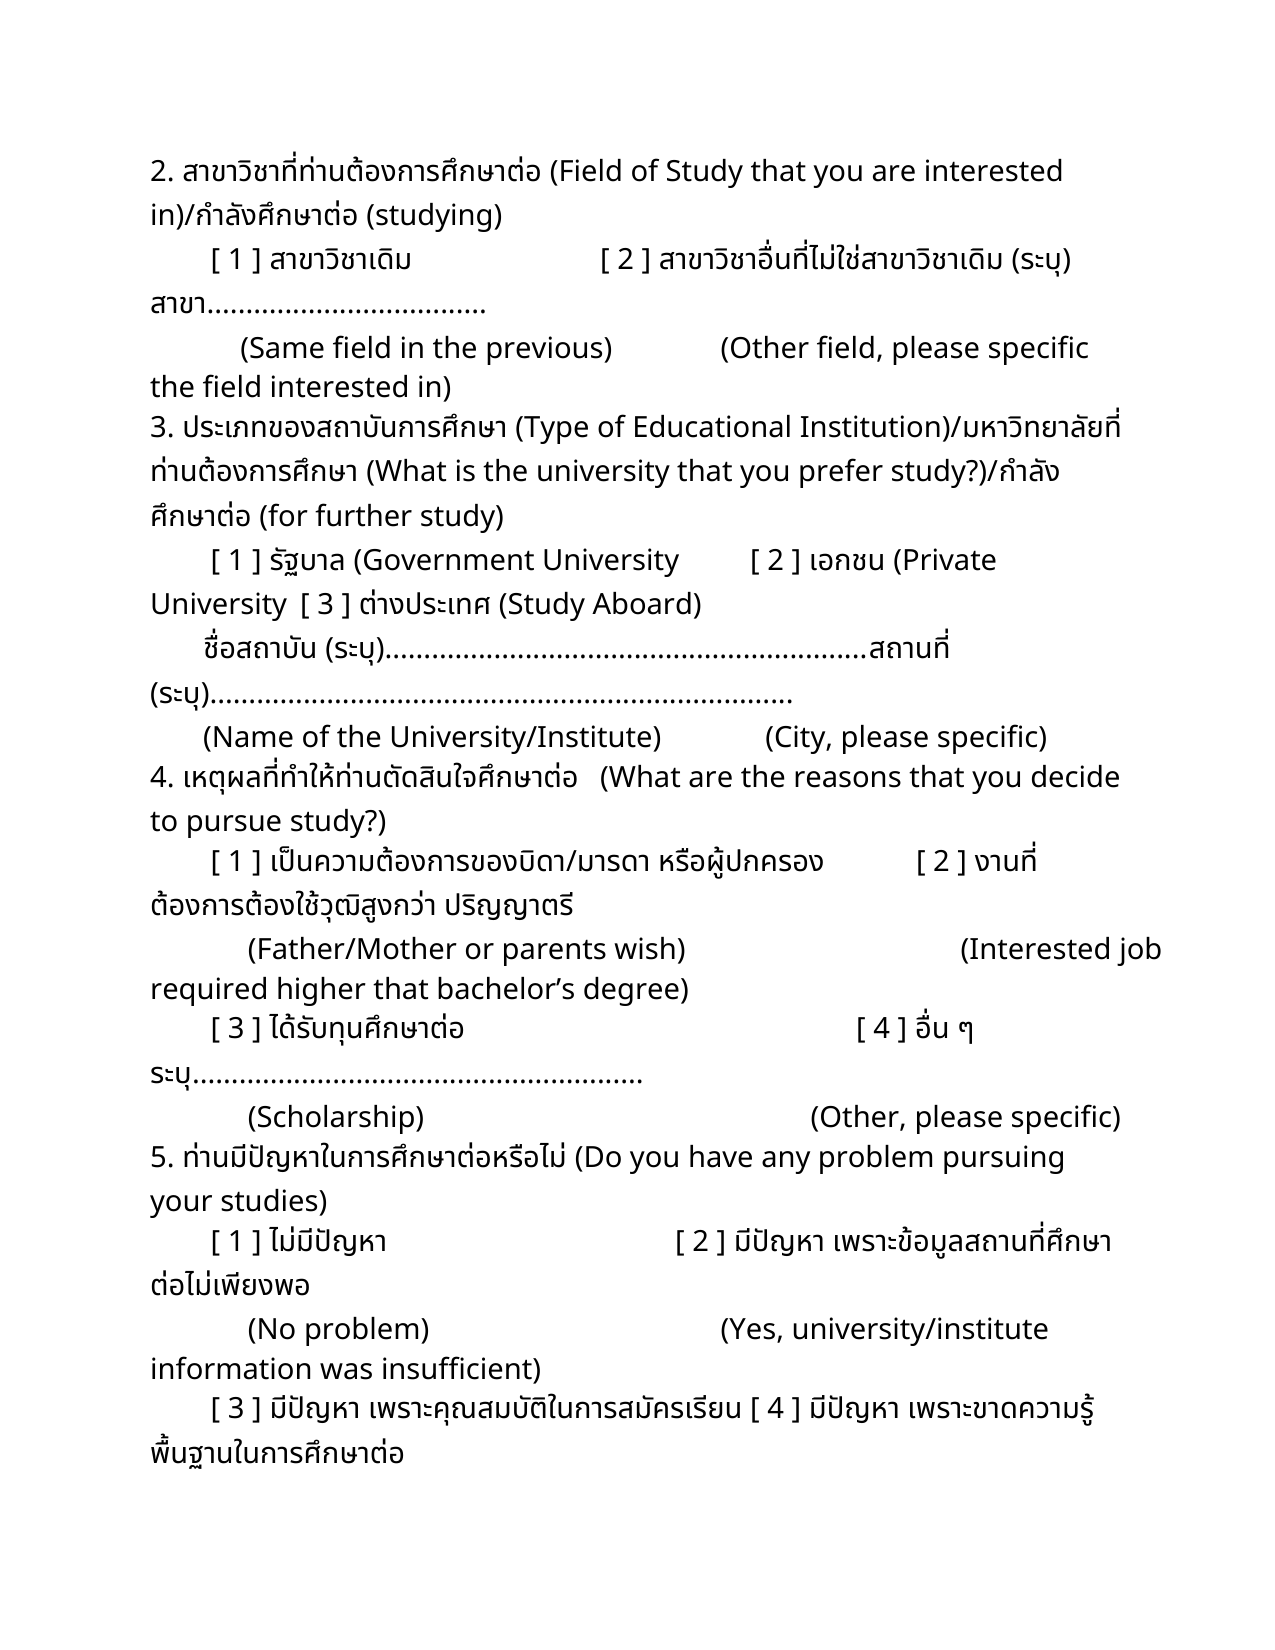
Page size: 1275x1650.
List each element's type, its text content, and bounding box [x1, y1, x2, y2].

text [ 1 ] รัฐบาล (Government University [ 2 ] เอกชน (Private University [ 3 ] ต่างประเทศ (Study Aboard) [150, 539, 1125, 628]
text [ 1 ] สาขาวิชาเดิม [ 2 ] สาขาวิชาอื่นที่ไม่ใช่สาขาวิชาเดิม (ระบุ) สาขา.................................... [150, 238, 1125, 327]
text (No problem) (Yes, university/institute information was insufficient) [150, 1308, 1125, 1388]
text (Same field in the previous) (Other field, please specific the field interested in) [150, 327, 1125, 406]
text [ 1 ] เป็นความต้องการของบิดา/มารดา หรือผู้ปกครอง [ 2 ] งานที่ต้องการต้องใช้วุฒิสูงกว่า ปริญญาตรี [150, 840, 1125, 928]
text (Name of the University/Institute) (City, please specific) [150, 716, 1125, 756]
text [ 1 ] ไม่มีปัญหา [ 2 ] มีปัญหา เพราะข้อมูลสถานที่ศึกษาต่อไม่เพียงพอ [150, 1220, 1125, 1308]
text (Scholarship) (Other, please specific) [150, 1096, 1125, 1136]
text 2. สาขาวิชาที่ท่านต้องการศึกษาต่อ (Field of Study that you are interested in)/กำลังศึกษาต่อ (studying) [150, 150, 1125, 238]
text [ 3 ] มีปัญหา เพราะคุณสมบัติในการสมัครเรียน [ 4 ] มีปัญหา เพราะขาดความรู้พื้นฐานในการศึกษาต่อ [150, 1388, 1125, 1476]
text 3. ประเภทของสถาบันการศึกษา (Type of Educational Institution)/มหาวิทยาลัยที่ท่านต้องการศึกษา (What is the university that you prefer study?)/กำลังศึกษาต่อ (for further study) [150, 406, 1125, 539]
text (Father/Mother or parents wish) (Interested job required higher that bachelor’s degree) [150, 928, 1243, 1008]
text ชื่อสถาบัน (ระบุ)..............................................................สถานที่ (ระบุ)........................................................................... [150, 628, 1125, 716]
text 4. เหตุผลที่ทำให้ท่านตัดสินใจศึกษาต่อ (What are the reasons that you decide to pursue study?) [150, 756, 1125, 840]
text 5. ท่านมีปัญหาในการศึกษาต่อหรือไม่ (Do you have any problem pursuing your studies) [150, 1136, 1125, 1220]
text [ 3 ] ได้รับทุนศึกษาต่อ [ 4 ] อื่น ๆ ระบุ.......................................................... [150, 1008, 1125, 1096]
